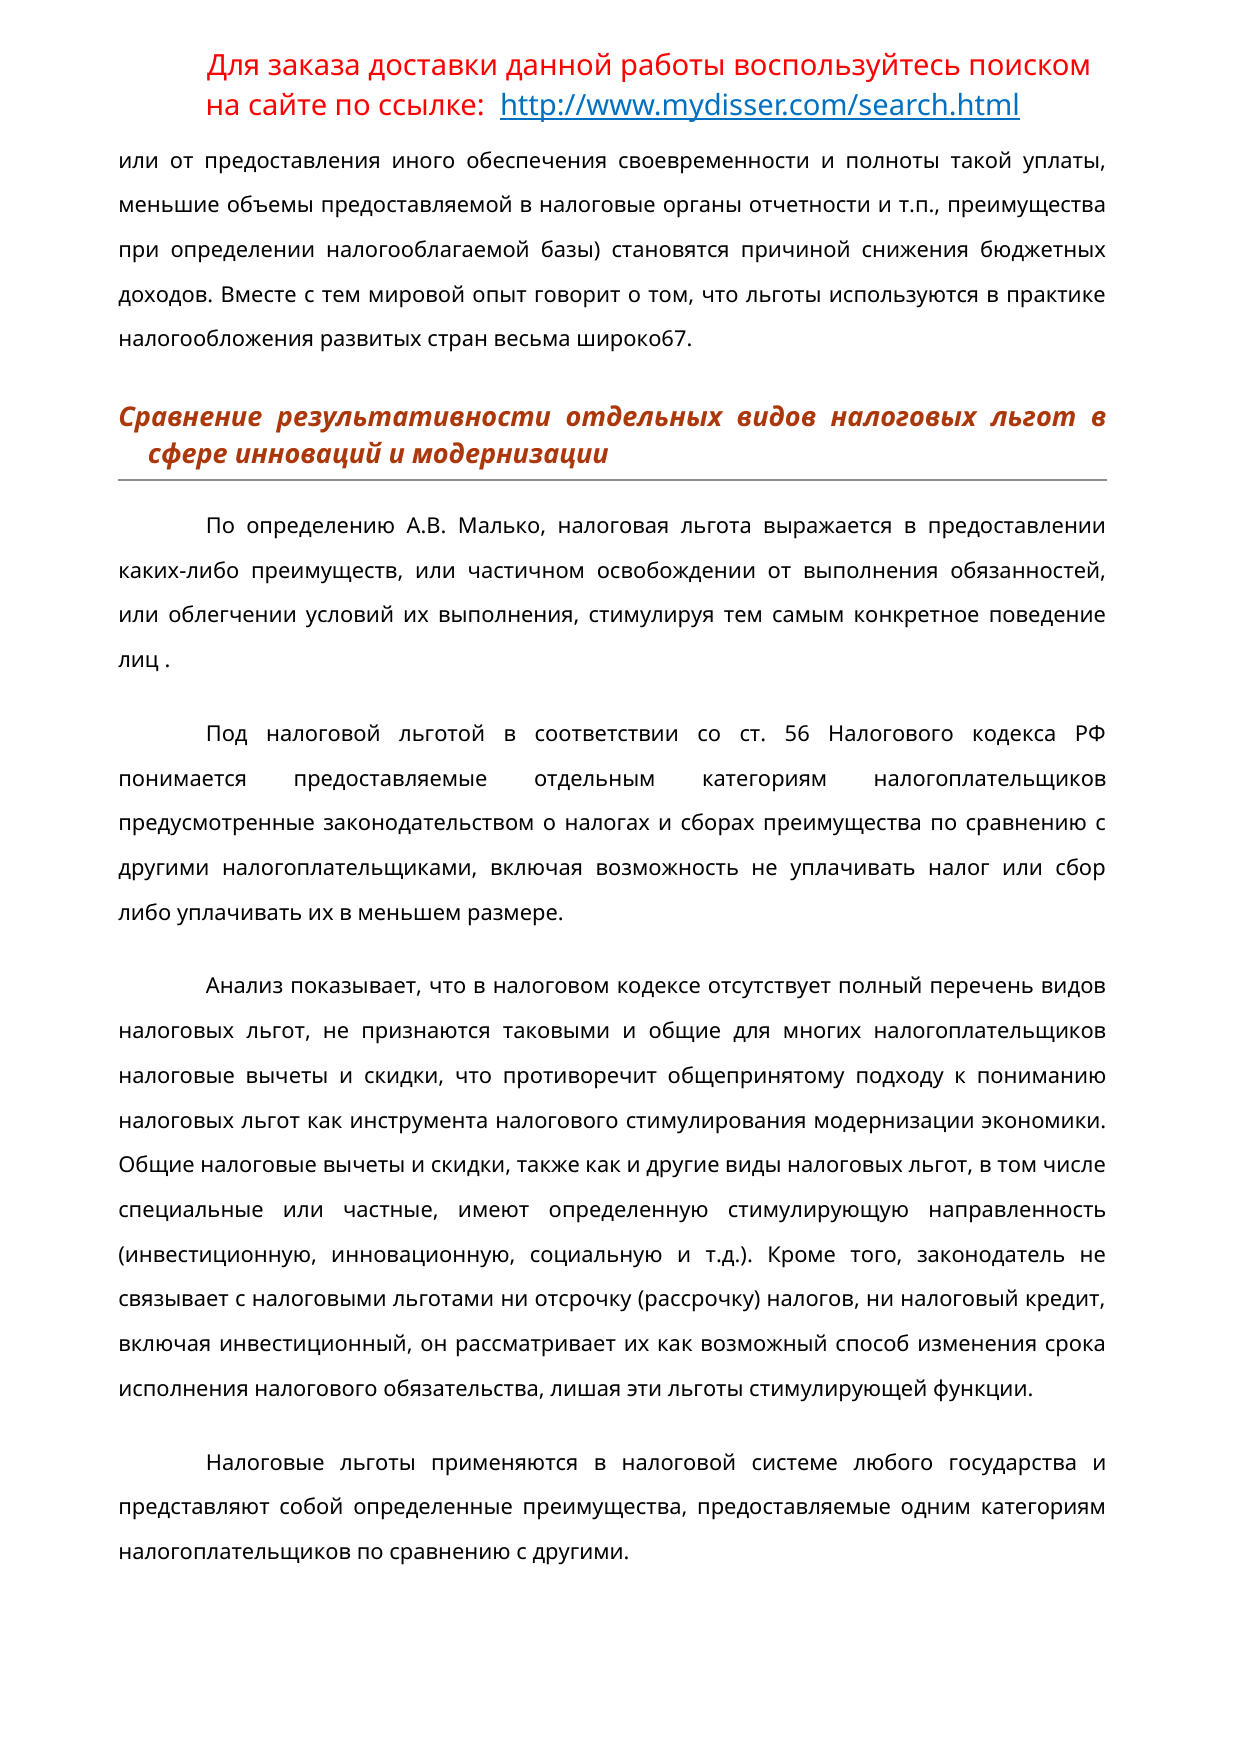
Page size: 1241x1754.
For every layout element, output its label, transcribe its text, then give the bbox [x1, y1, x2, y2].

text По определению А.В. Малько, налоговая льгота выражается в предоставлении каких-либо преимуществ, или частичном освобождении от выполнения обязанностей, или облегчении условий их выполнения, стимулируя тем самым конкретное поведение лиц . [118, 510, 1107, 674]
subtitle Сравнение результативности отдельных видов налоговых льгот в сфере инноваций и модернизации [118, 397, 1107, 479]
text Под налоговой льготой в соответствии со ст. 56 Налогового кодекса РФ понимается предоставляемые отдельным категориям налогоплательщиков предусмотренные законодательством о налогах и сборах преимущества по сравнению с другими налогоплательщиками, включая возможность не уплачивать налог или сбор либо уплачивать их в меньшем размере. [118, 718, 1107, 926]
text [118, 144, 1107, 353]
text Налоговые льготы применяются в налоговой системе любого государства и представляют собой определенные преимущества, предоставляемые одним категориям налогоплательщиков по сравнению с другими. [118, 1447, 1107, 1566]
text Анализ показывает, что в налоговом кодексе отсутствует полный перечень видов налоговых льгот, не признаются таковыми и общие для многих налогоплательщиков налоговые вычеты и скидки, что противоречит общепринятому подходу к пониманию налоговых льгот как инструмента налогового стимулирования модернизации экономики. Общие налоговые вычеты и скидки, также как и другие виды налоговых льгот, в том числе специальные или частные, имеют определенную стимулирующую направленность (инвестиционную, инновационную, социальную и т.д.). Кроме того, законодатель не связывает с налоговыми льготами ни отсрочку (рассрочку) налогов, ни налоговый кредит, включая инвестиционный, он рассматривает их как возможный способ изменения срока исполнения налогового обязательства, лишая эти льготы стимулирующей функции. [118, 971, 1107, 1402]
